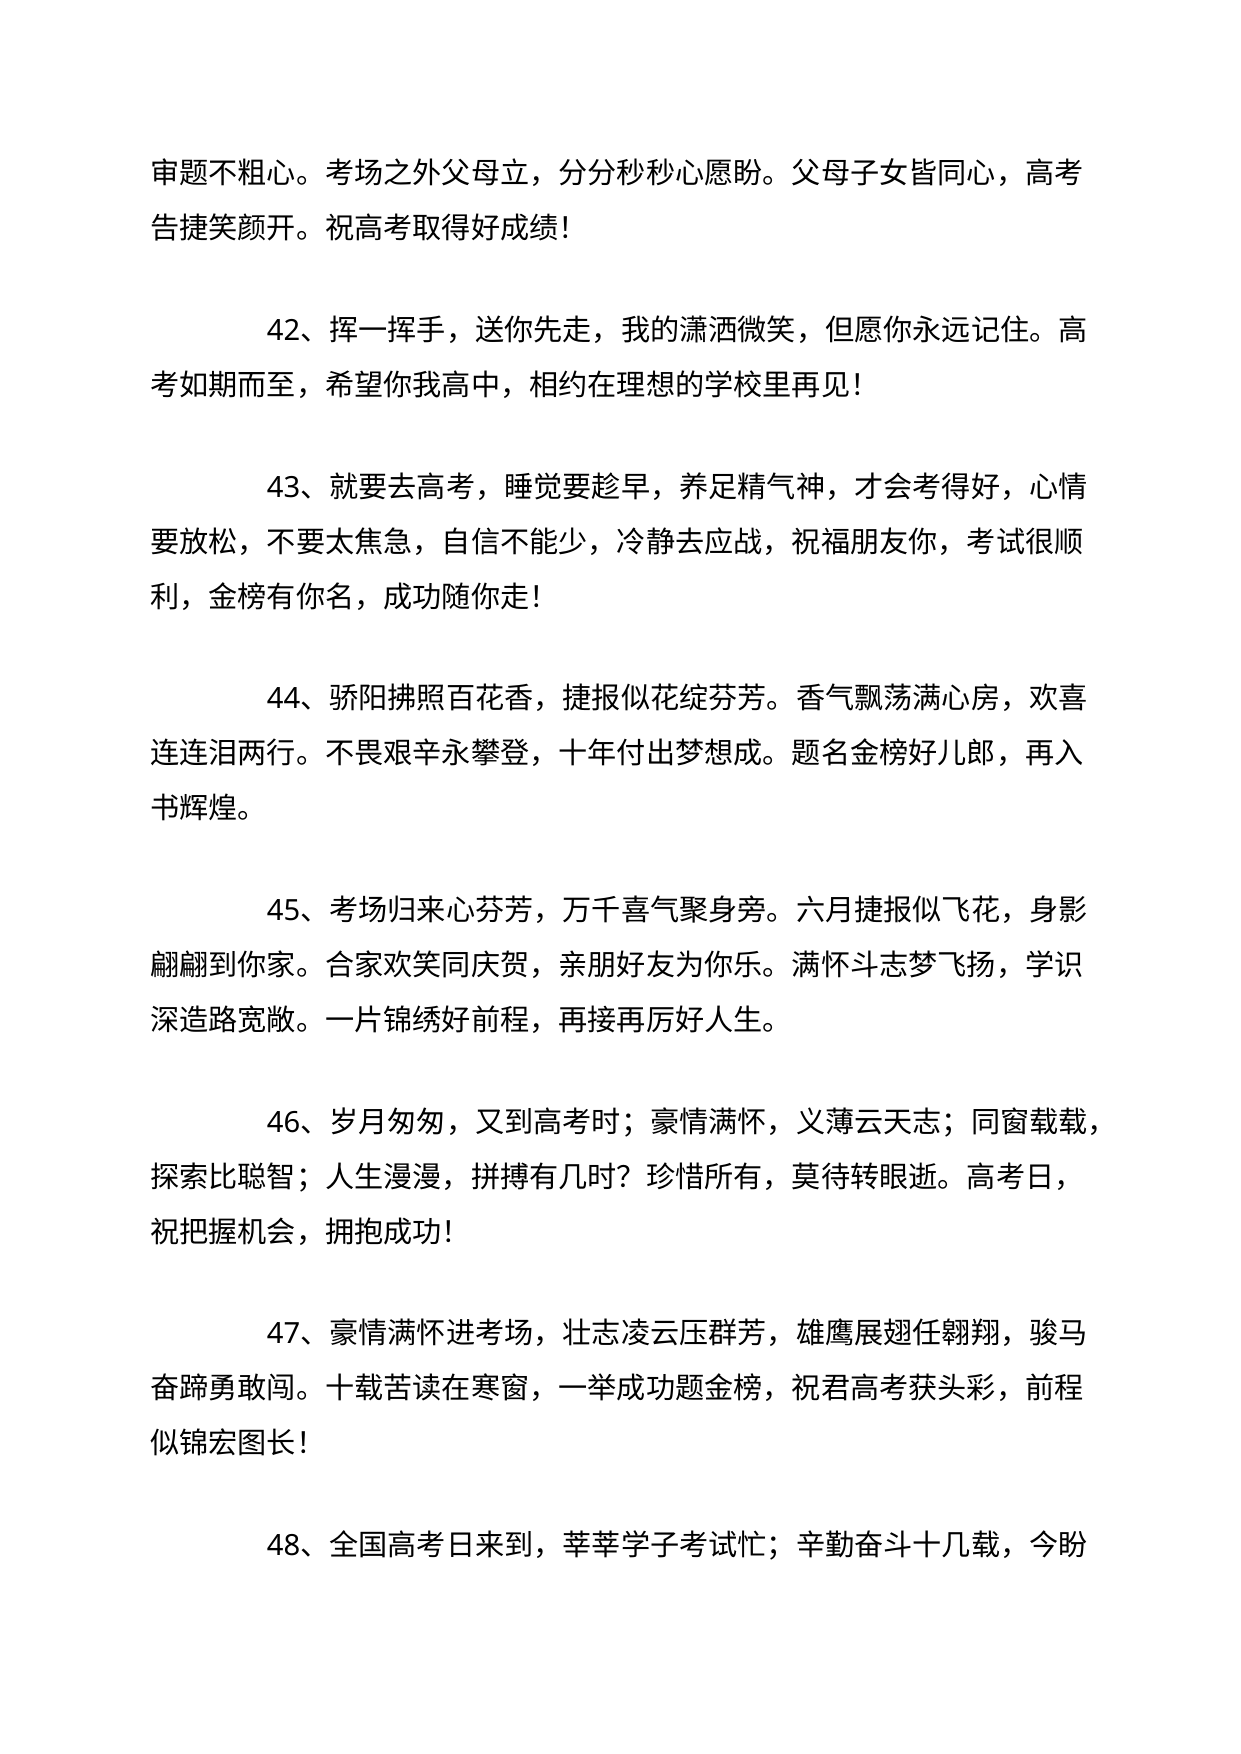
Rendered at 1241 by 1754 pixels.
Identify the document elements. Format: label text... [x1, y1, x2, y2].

text 43、就要去高考，睡觉要趁早，养足精气神，才会考得好，心情要放松，不要太焦急，自信不能少，冷静去应战，祝福朋友你，考试很顺利，金榜有你名，成功随你走！ [150, 463, 1090, 616]
text 45、考场归来心芬芳，万千喜气聚身旁。六月捷报似飞花，身影翩翩到你家。合家欢笑同庆贺，亲朋好友为你乐。满怀斗志梦飞扬，学识深造路宽敞。一片锦绣好前程，再接再厉好人生。 [150, 887, 1090, 1039]
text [150, 1522, 1090, 1564]
text 46、岁月匆匆，又到高考时；豪情满怀，义薄云天志；同窗载载，探索比聪智；人生漫漫，拼搏有几时？珍惜所有，莫待转眼逝。高考日，祝把握机会，拥抱成功！ [150, 1098, 1090, 1251]
text 42、挥一挥手，送你先走，我的潇洒微笑，但愿你永远记住。高考如期而至，希望你我高中，相约在理想的学校里再见！ [150, 307, 1090, 404]
text 44、骄阳拂照百花香，捷报似花绽芬芳。香气飘荡满心房，欢喜连连泪两行。不畏艰辛永攀登，十年付出梦想成。题名金榜好儿郎，再入书辉煌。 [150, 675, 1090, 827]
text 47、豪情满怀进考场，壮志凌云压群芳，雄鹰展翅任翱翔，骏马奋蹄勇敢闯。十载苦读在寒窗，一举成功题金榜，祝君高考获头彩，前程似锦宏图长！ [150, 1310, 1090, 1462]
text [150, 150, 1090, 247]
